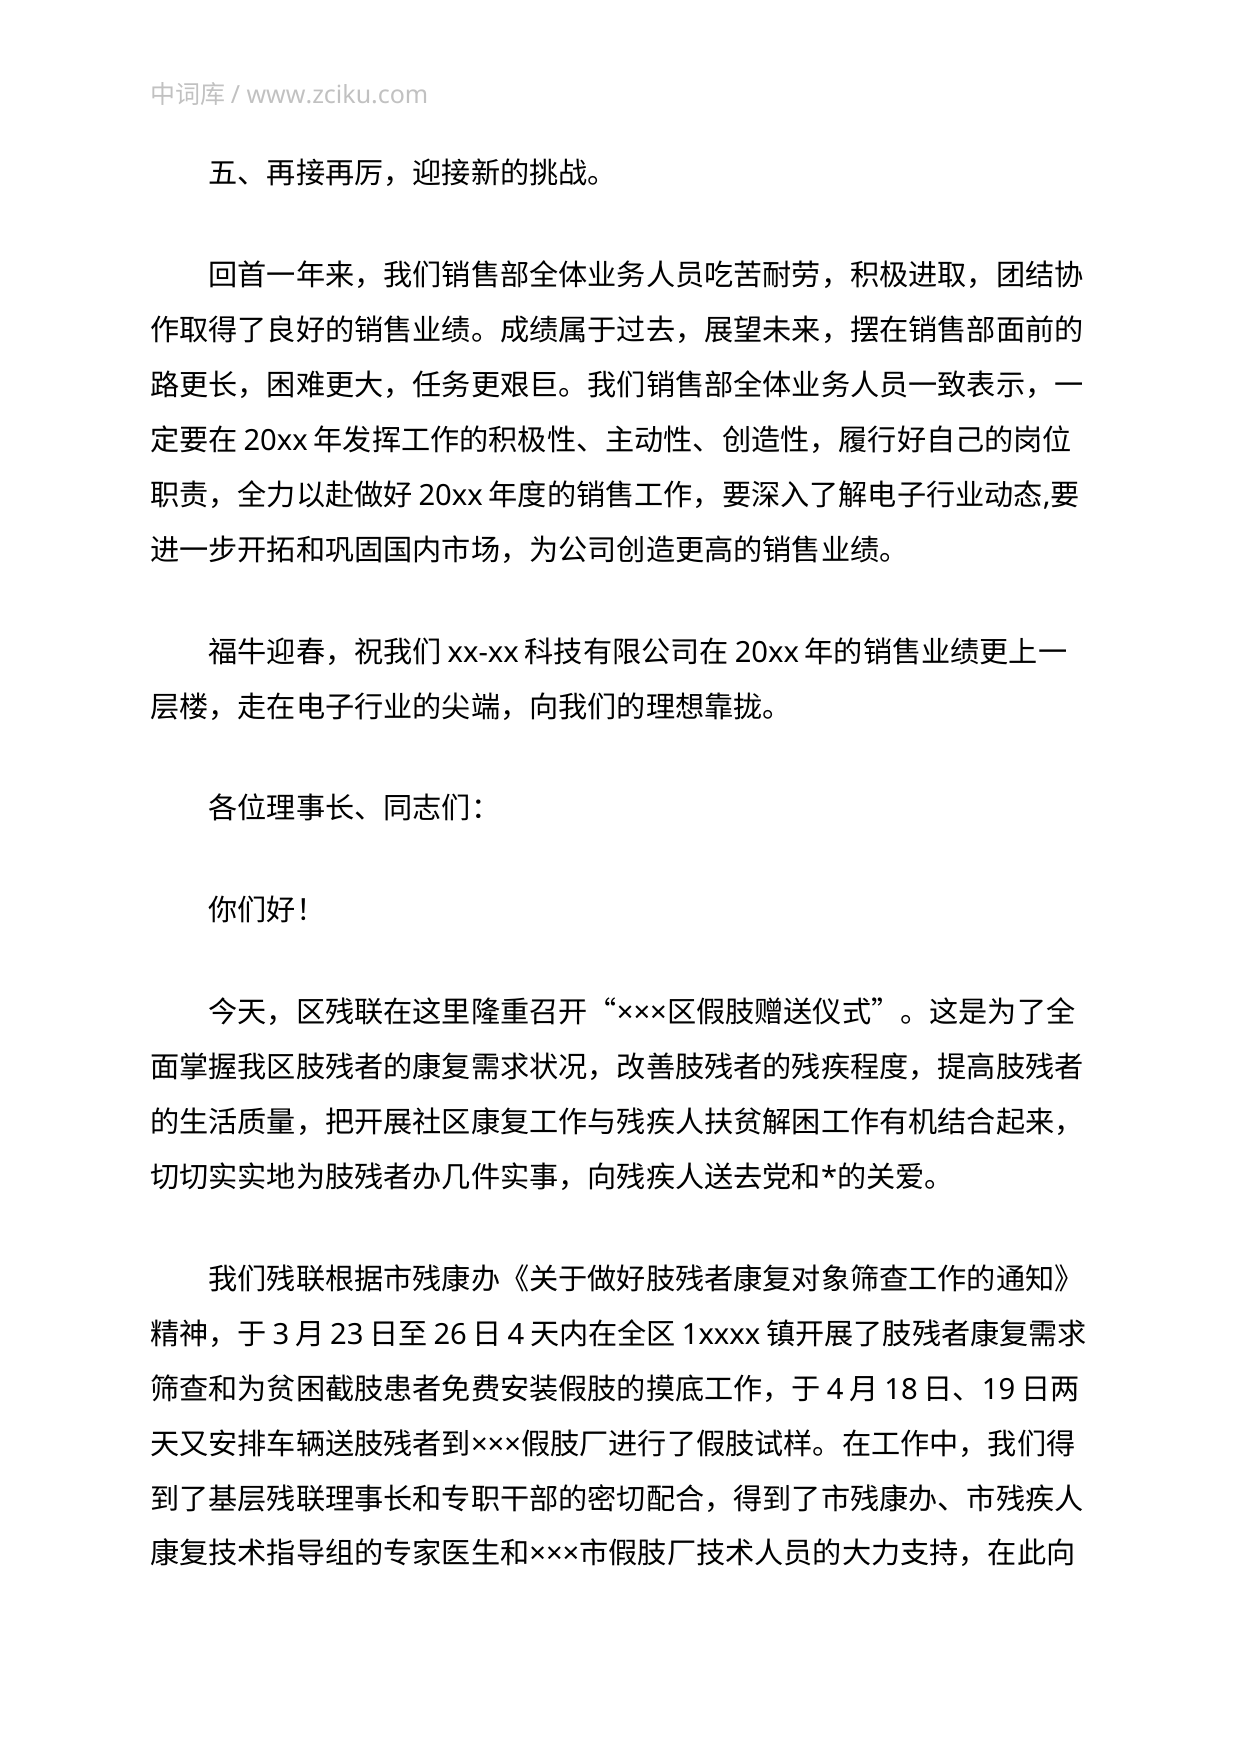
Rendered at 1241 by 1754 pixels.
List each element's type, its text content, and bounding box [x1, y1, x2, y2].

text 福牛迎春，祝我们xx-xx科技有限公司在20xx年的销售业绩更上一层楼，走在电子行业的尖端，向我们的理想靠拢。 [150, 628, 1090, 726]
text 你们好！ [150, 887, 1090, 929]
text 今天，区残联在这里隆重召开“×××区假肢赠送仪式”。这是为了全面掌握我区肢残者的康复需求状况，改善肢残者的残疾程度，提高肢残者的生活质量，把开展社区康复工作与残疾人扶贫解困工作有机结合起来，切切实实地为肢残者办几件实事，向残疾人送去党和*的关爱。 [150, 988, 1090, 1196]
text 五、再接再厉，迎接新的挑战。 [150, 150, 1090, 192]
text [150, 1255, 1090, 1572]
text 回首一年来，我们销售部全体业务人员吃苦耐劳，积极进取，团结协作取得了良好的销售业绩。成绩属于过去，展望未来，摆在销售部面前的路更长，困难更大，任务更艰巨。我们销售部全体业务人员一致表示，一定要在20xx年发挥工作的积极性、主动性、创造性，履行好自己的岗位职责，全力以赴做好20xx年度的销售工作，要深入了解电子行业动态,要进一步开拓和巩固国内市场，为公司创造更高的销售业绩。 [150, 252, 1090, 569]
text 各位理事长、同志们： [150, 785, 1090, 827]
